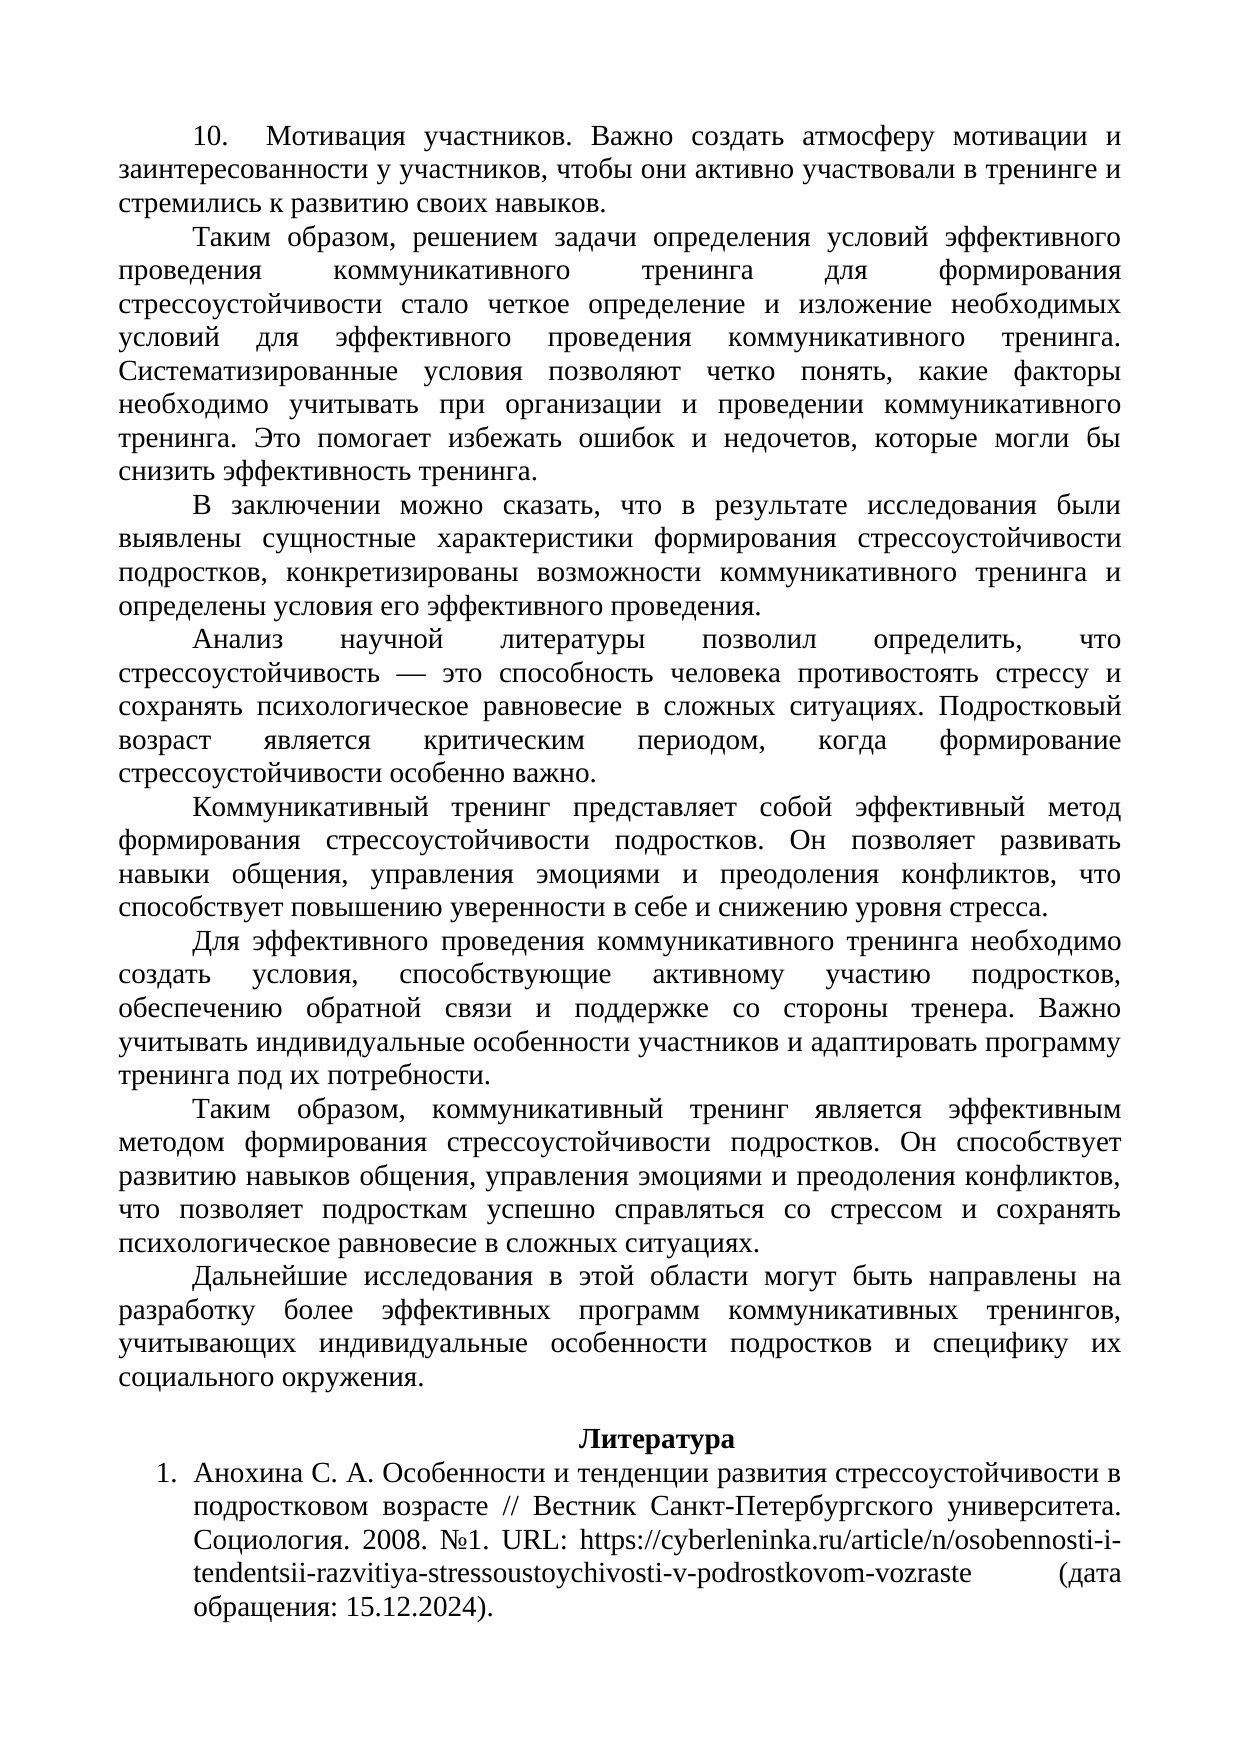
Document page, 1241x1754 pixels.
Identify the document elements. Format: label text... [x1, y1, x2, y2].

text 10. Мотивация участников. Важно создать атмосферу мотивации и заинтересованности у участников, чтобы они активно участвовали в тренинге и стремились к развитию своих навыков. [118, 118, 1122, 219]
text Литература [118, 1421, 1122, 1455]
text Таким образом, коммуникативный тренинг является эффективным методом формирования стрессоустойчивости подростков. Он способствует развитию навыков общения, управления эмоциями и преодоления конфликтов, что позволяет подросткам успешно справляться со стрессом и сохранять психологическое равновесие в сложных ситуациях. [118, 1091, 1122, 1258]
text Анализ научной литературы позволил определить, что стрессоустойчивость — это способность человека противостоять стрессу и сохранять психологическое равновесие в сложных ситуациях. Подростковый возраст является критическим периодом, когда формирование стрессоустойчивости особенно важно. [118, 621, 1122, 789]
text В заключении можно сказать, что в результате исследования были выявлены сущностные характеристики формирования стрессоустойчивости подростков, конкретизированы возможности коммуникативного тренинга и определены условия его эффективного проведения. [118, 487, 1122, 621]
text Таким образом, решением задачи определения условий эффективного проведения коммуникативного тренинга для формирования стрессоустойчивости стало четкое определение и изложение необходимых условий для эффективного проведения коммуникативного тренинга. Систематизированные условия позволяют четко понять, какие факторы необходимо учитывать при организации и проведении коммуникативного тренинга. Это помогает избежать ошибок и недочетов, которые могли бы снизить эффективность тренинга. [118, 219, 1122, 487]
text Коммуникативный тренинг представляет собой эффективный метод формирования стрессоустойчивости подростков. Он позволяет развивать навыки общения, управления эмоциями и преодоления конфликтов, что способствует повышению уверенности в себе и снижению уровня стресса. [118, 789, 1122, 923]
text Дальнейшие исследования в этой области могут быть направлены на разработку более эффективных программ коммуникативных тренингов, учитывающих индивидуальные особенности подростков и специфику их социального окружения. [118, 1258, 1122, 1393]
list Анохина С. А. Особенности и тенденции развития стрессоустойчивости в подростковом возрасте // Вестник Санкт-Петербургского университета. Социология. 2008. №1. URL: https://cyberleninka.ru/article/n/osobennosti-i-tendentsii-razvitiya-stressoustoychivosti-v-podrostkovom-vozraste (дата обращения: 15.12.2024). [156, 1455, 1122, 1623]
text Для эффективного проведения коммуникативного тренинга необходимо создать условия, способствующие активному участию подростков, обеспечению обратной связи и поддержке со стороны тренера. Важно учитывать индивидуальные особенности участников и адаптировать программу тренинга под их потребности. [118, 923, 1122, 1091]
